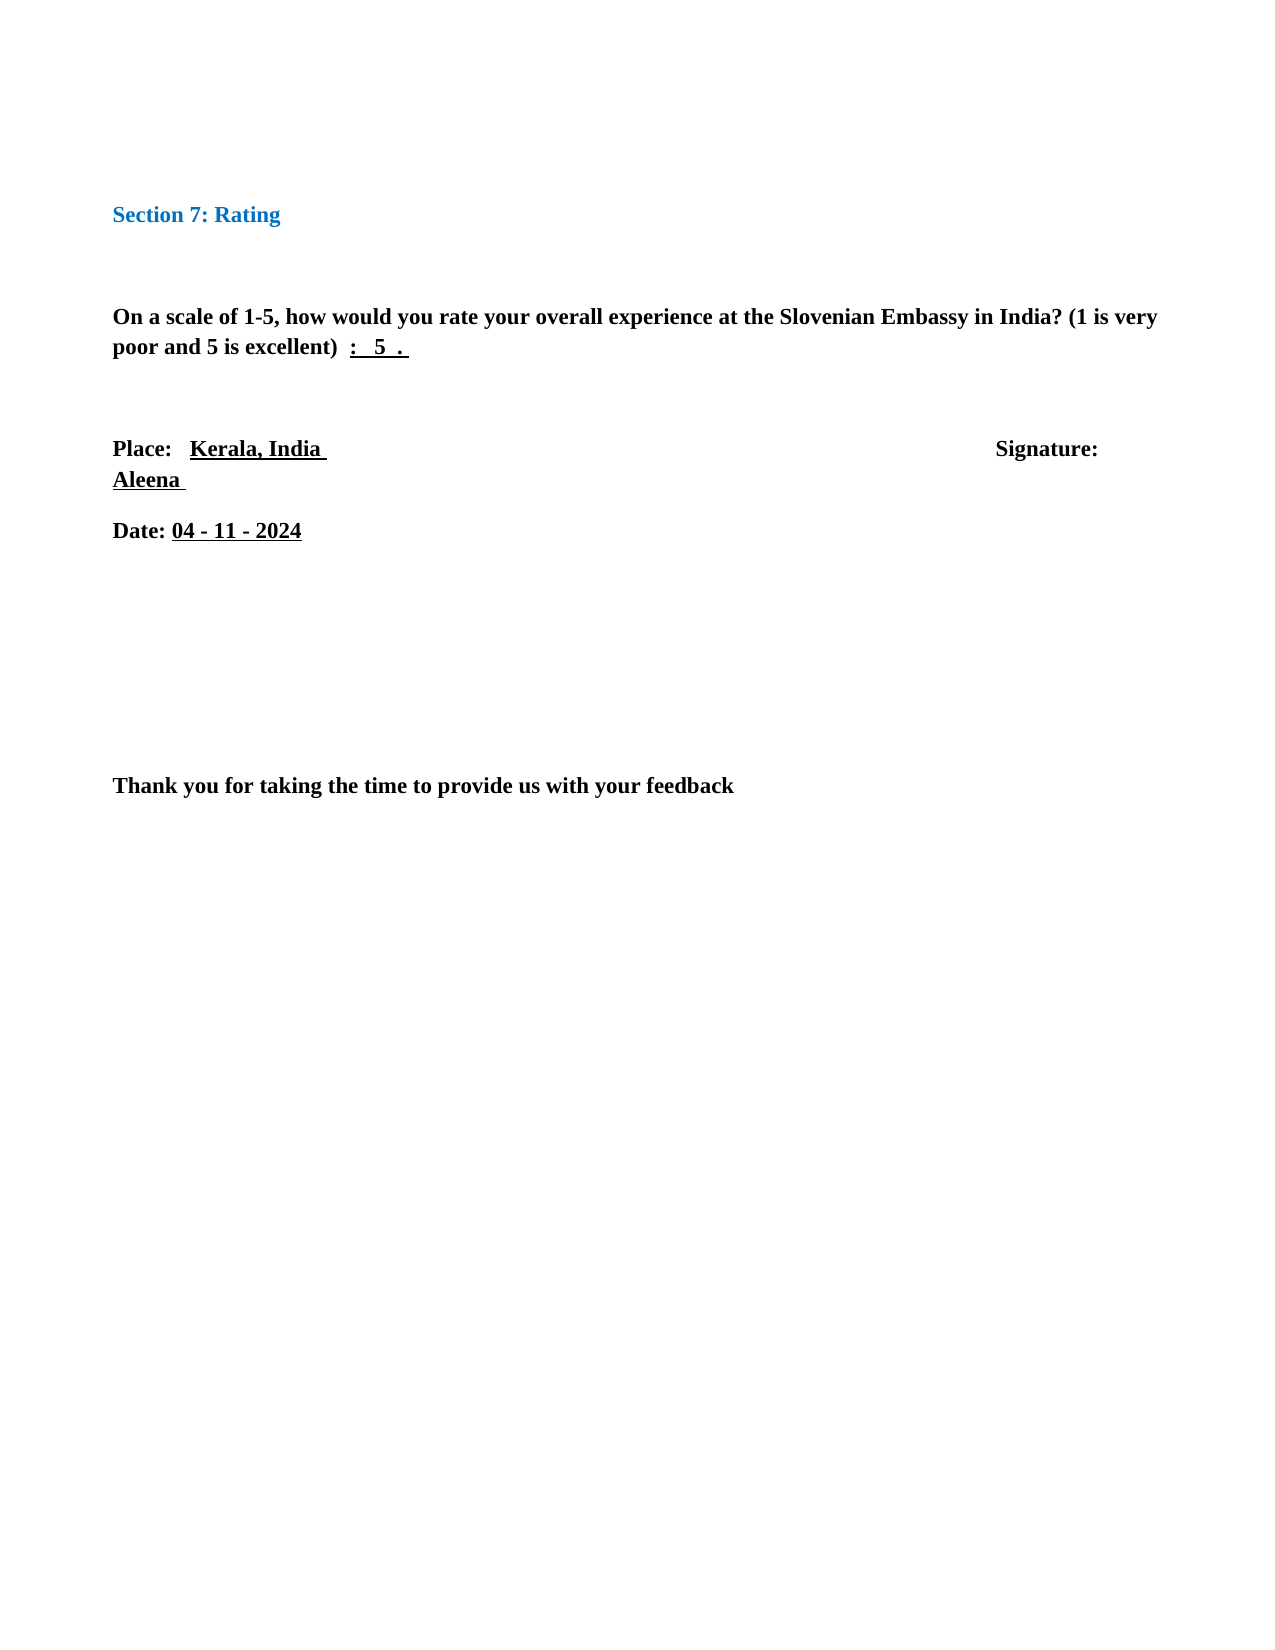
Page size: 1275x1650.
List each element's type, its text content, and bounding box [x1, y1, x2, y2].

text Thank you for taking the time to provide us with your feedback [112, 772, 1162, 798]
text On a scale of 1-5, how would you rate your overall experience at the Slovenian Embassy in India? (1 is very poor and 5 is excellent) : 5 . [112, 303, 1162, 360]
text Place: Kerala, India Signature: Aleena [112, 435, 1162, 492]
text Date: 04 - 11 - 2024 [112, 517, 1162, 543]
text Section 7: Rating [112, 201, 1162, 227]
